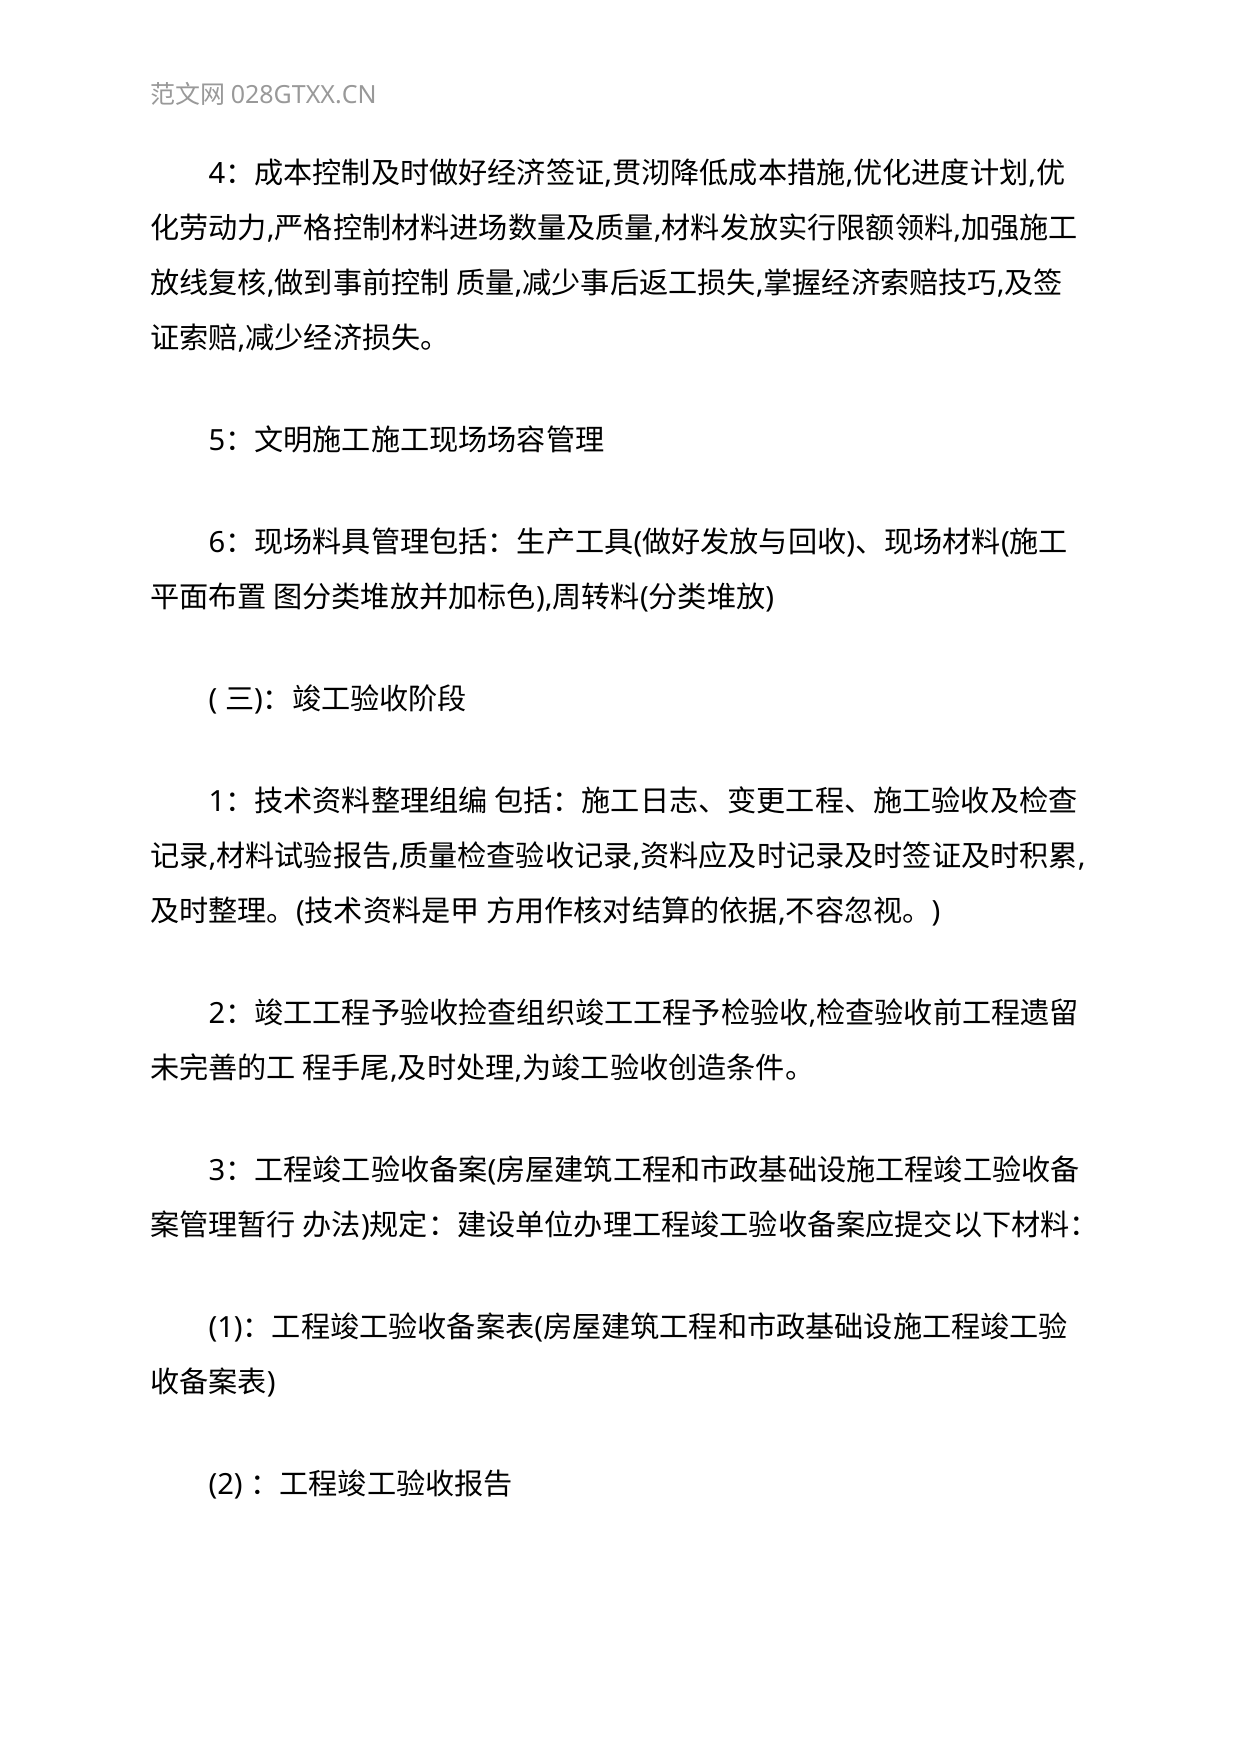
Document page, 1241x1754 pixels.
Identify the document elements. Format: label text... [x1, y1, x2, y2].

text (1)：工程竣工验收备案表(房屋建筑工程和市政基础设施工程竣工验收备案表) [150, 1304, 1090, 1401]
text 4：成本控制及时做好经济签证,贯沏降低成本措施,优化进度计划,优化劳动力,严格控制材料进场数量及质量,材料发放实行限额领料,加强施工放线复核,做到事前控制 质量,减少事后返工损失,掌握经济索赔技巧,及签证索赔,减少经济损失。 [150, 150, 1090, 357]
text 2：竣工工程予验收捡查组织竣工工程予检验收,检查验收前工程遗留未完善的工 程手尾,及时处理,为竣工验收创造条件。 [150, 990, 1090, 1087]
text 3：工程竣工验收备案(房屋建筑工程和市政基础设施工程竣工验收备案管理暂行 办法)规定：建设单位办理工程竣工验收备案应提交以下材料： [150, 1147, 1090, 1244]
text 1：技术资料整理组编 包括：施工日志、变更工程、施工验收及检查记录,材料试验报告,质量检查验收记录,资料应及时记录及时签证及时积累,及时整理。(技术资料是甲 方用作核对结算的依据,不容忽视。) [150, 778, 1090, 930]
text 5：文明施工施工现场场容管理 [150, 417, 1090, 459]
text (2) ：工程竣工验收报告 [150, 1461, 1090, 1503]
text ( 三)：竣工验收阶段 [150, 676, 1090, 718]
text 6：现场料具管理包括：生产工具(做好发放与回收)、现场材料(施工平面布置 图分类堆放并加标色),周转料(分类堆放) [150, 519, 1090, 616]
